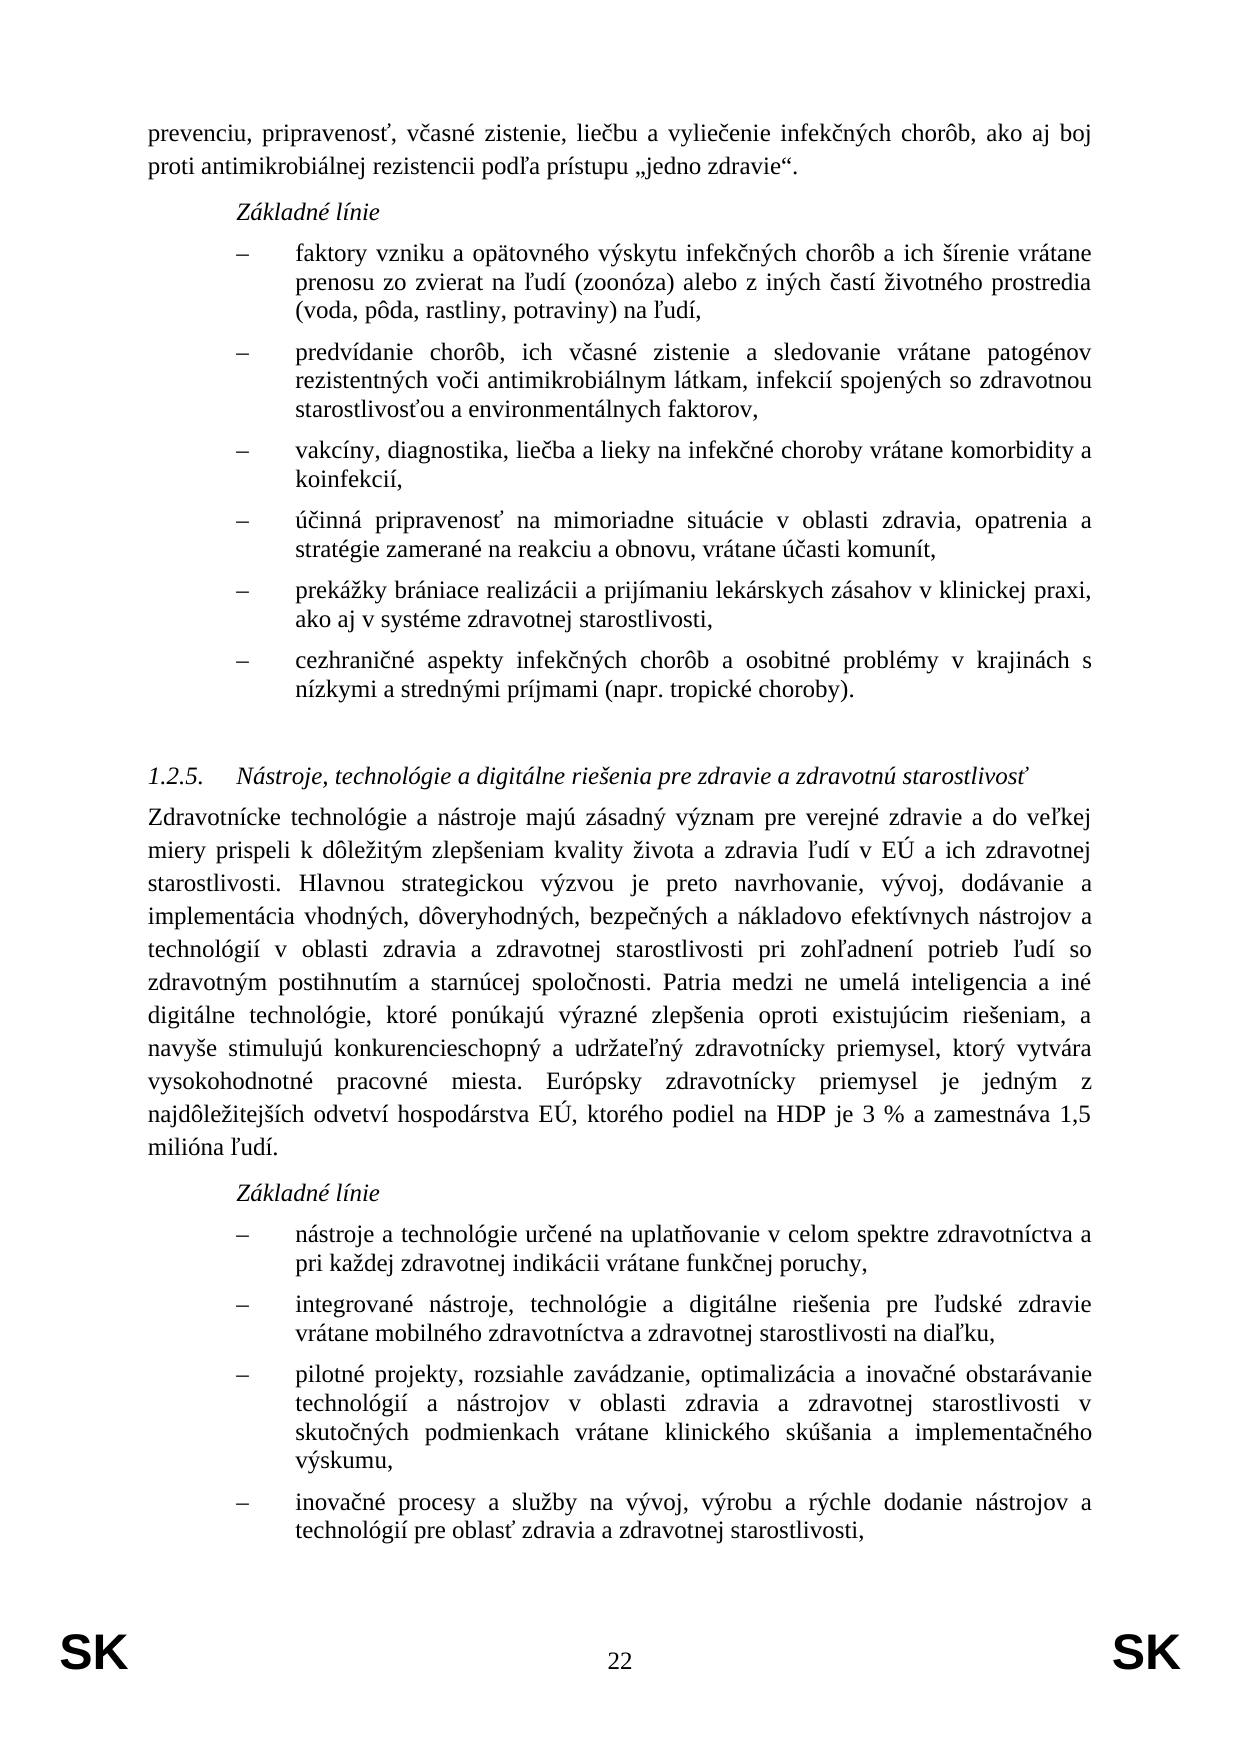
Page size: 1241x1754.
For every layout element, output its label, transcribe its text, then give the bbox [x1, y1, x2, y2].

text prekážky brániace realizácii a prijímaniu lekárskych zásahov v klinickej praxi, ako aj v systéme zdravotnej starostlivosti, [236, 575, 1093, 633]
text Základné línie [236, 1178, 1093, 1207]
text Základné línie [236, 197, 1093, 225]
text Zdravotnícke technológie a nástroje majú zásadný význam pre verejné zdravie a do veľkej miery prispeli k dôležitým zlepšeniam kvality života a zdravia ľudí v EÚ a ich zdravotnej starostlivosti. Hlavnou strategickou výzvou je preto navrhovanie, vývoj, dodávanie a implementácia vhodných, dôveryhodných, bezpečných a nákladovo efektívnych nástrojov a technológií v oblasti zdravia a zdravotnej starostlivosti pri zohľadnení potrieb ľudí so zdravotným postihnutím a starnúcej spoločnosti. Patria medzi ne umelá inteligencia a iné digitálne technológie, ktoré ponúkajú výrazné zlepšenia oproti existujúcim riešeniam, a navyše stimulujú konkurencieschopný a udržateľný zdravotnícky priemysel, ktorý vytvára vysokohodnotné pracovné miesta. Európsky zdravotnícky priemysel je jedným z najdôležitejších odvetví hospodárstva EÚ, ktorého podiel na HDP je 3 % a zamestnáva 1,5 milióna ľudí. [148, 802, 1093, 1161]
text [148, 118, 1093, 180]
text faktory vzniku a opätovného výskytu infekčných chorôb a ich šírenie vrátane prenosu zo zvierat na ľudí (zoonóza) alebo z iných častí životného prostredia (voda, pôda, rastliny, potraviny) na ľudí, [236, 238, 1093, 324]
text cezhraničné aspekty infekčných chorôb a osobitné problémy v krajinách s nízkymi a strednými príjmami (napr. tropické choroby). [236, 645, 1093, 703]
text predvídanie chorôb, ich včasné zistenie a sledovanie vrátane patogénov rezistentných voči antimikrobiálnym látkam, infekcií spojených so zdravotnou starostlivosťou a environmentálnych faktorov, [236, 337, 1093, 423]
text integrované nástroje, technológie a digitálne riešenia pre ľudské zdravie vrátane mobilného zdravotníctva a zdravotnej starostlivosti na diaľku, [236, 1289, 1093, 1347]
text pilotné projekty, rozsiahle zavádzanie, optimalizácia a inovačné obstarávanie technológií a nástrojov v oblasti zdravia a zdravotnej starostlivosti v skutočných podmienkach vrátane klinického skúšania a implementačného výskumu, [236, 1359, 1093, 1474]
text inovačné procesy a služby na vývoj, výrobu a rýchle dodanie nástrojov a technológií pre oblasť zdravia a zdravotnej starostlivosti, [236, 1487, 1093, 1544]
subtitle Nástroje, technológie a digitálne riešenia pre zdravie a zdravotnú starostlivosť [148, 761, 1093, 790]
text účinná pripravenosť na mimoriadne situácie v oblasti zdravia, opatrenia a stratégie zamerané na reakciu a obnovu, vrátane účasti komunít, [236, 505, 1093, 563]
text nástroje a technológie určené na uplatňovanie v celom spektre zdravotníctva a pri každej zdravotnej indikácii vrátane funkčnej poruchy, [236, 1219, 1093, 1277]
text vakcíny, diagnostika, liečba a lieky na infekčné choroby vrátane komorbidity a koinfekcií, [236, 435, 1093, 493]
